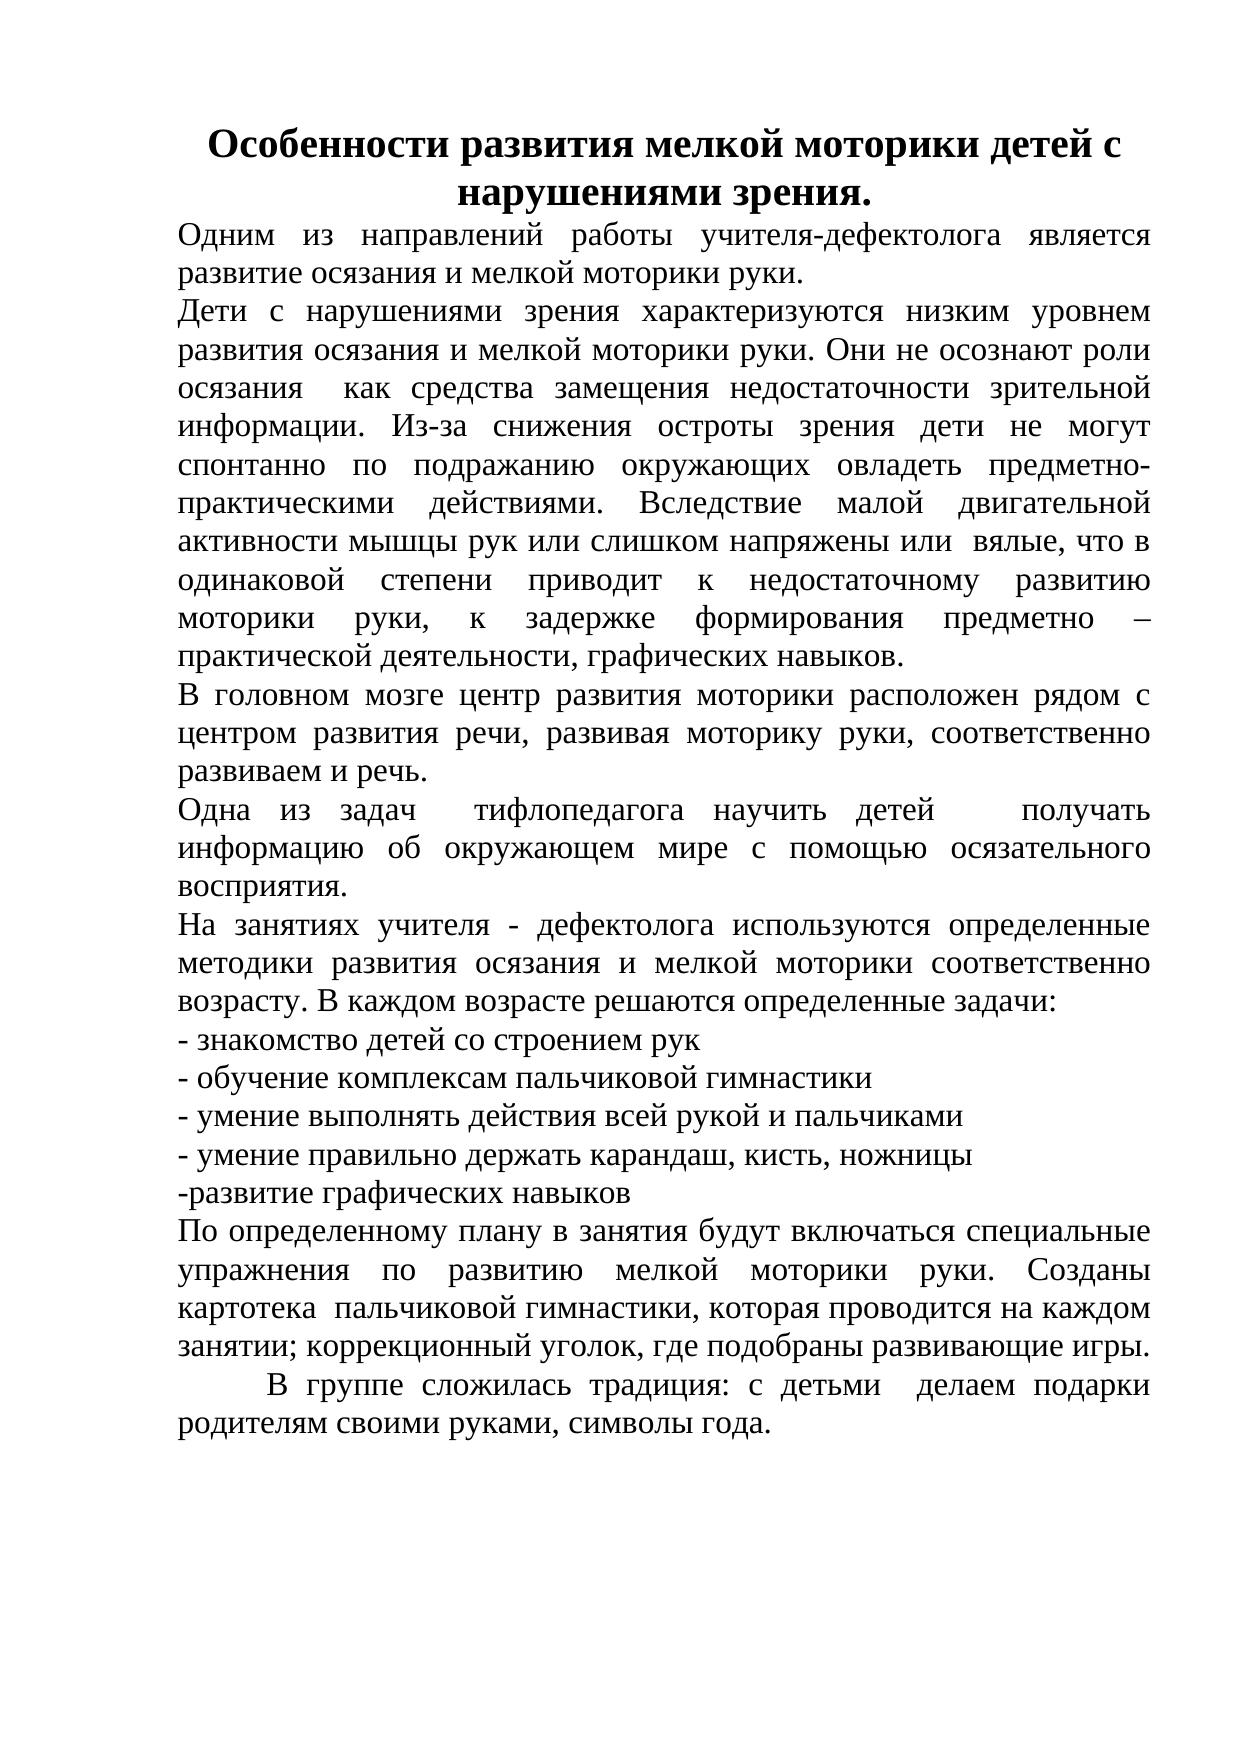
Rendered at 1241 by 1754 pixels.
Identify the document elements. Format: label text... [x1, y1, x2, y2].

text На занятиях учителя - дефектолога используются определенные методики развития осязания и мелкой моторики соответственно возрасту. В каждом возрасте решаются определенные задачи: [177, 904, 1152, 1019]
text - обучение комплексам пальчиковой гимнастики [177, 1057, 1152, 1096]
text По определенному плану в занятия будут включаться специальные упражнения по развитию мелкой моторики руки. Созданы картотека пальчиковой гимнастики, которая проводится на каждом занятии; коррекционный уголок, где подобраны развивающие игры. [177, 1211, 1152, 1364]
text В головном мозге центр развития моторики расположен рядом с центром развития речи, развивая моторику руки, соответственно развиваем и речь. [177, 674, 1152, 789]
text - знакомство детей со строением рук [177, 1019, 1152, 1057]
text Одна из задач тифлопедагога научить детей получать информацию об окружающем мире с помощью осязательного восприятия. [177, 789, 1152, 904]
text - умение правильно держать карандаш, кисть, ножницы [177, 1134, 1152, 1172]
text В группе сложилась традиция: с детьми делаем подарки родителям своими руками, символы года. [177, 1364, 1152, 1441]
text - умение выполнять действия всей рукой и пальчиками [177, 1096, 1152, 1134]
text Дети с нарушениями зрения характеризуются низким уровнем развития осязания и мелкой моторики руки. Они не осознают роли осязания как средства замещения недостаточности зрительной информации. Из-за снижения остроты зрения дети не могут спонтанно по подражанию окружающих овладеть предметно-практическими действиями. Вследствие малой двигательной активности мышцы рук или слишком напряжены или вялые, что в одинаковой степени приводит к недостаточному развитию моторики руки, к задержке формирования предметно – практической деятельности, графических навыков. [177, 291, 1152, 674]
text Одним из направлений работы учителя-дефектолога является развитие осязания и мелкой моторики руки. [177, 214, 1152, 291]
text Особенности развития мелкой моторики детей с нарушениями зрения. [177, 118, 1152, 214]
text -развитие графических навыков [177, 1172, 1152, 1211]
